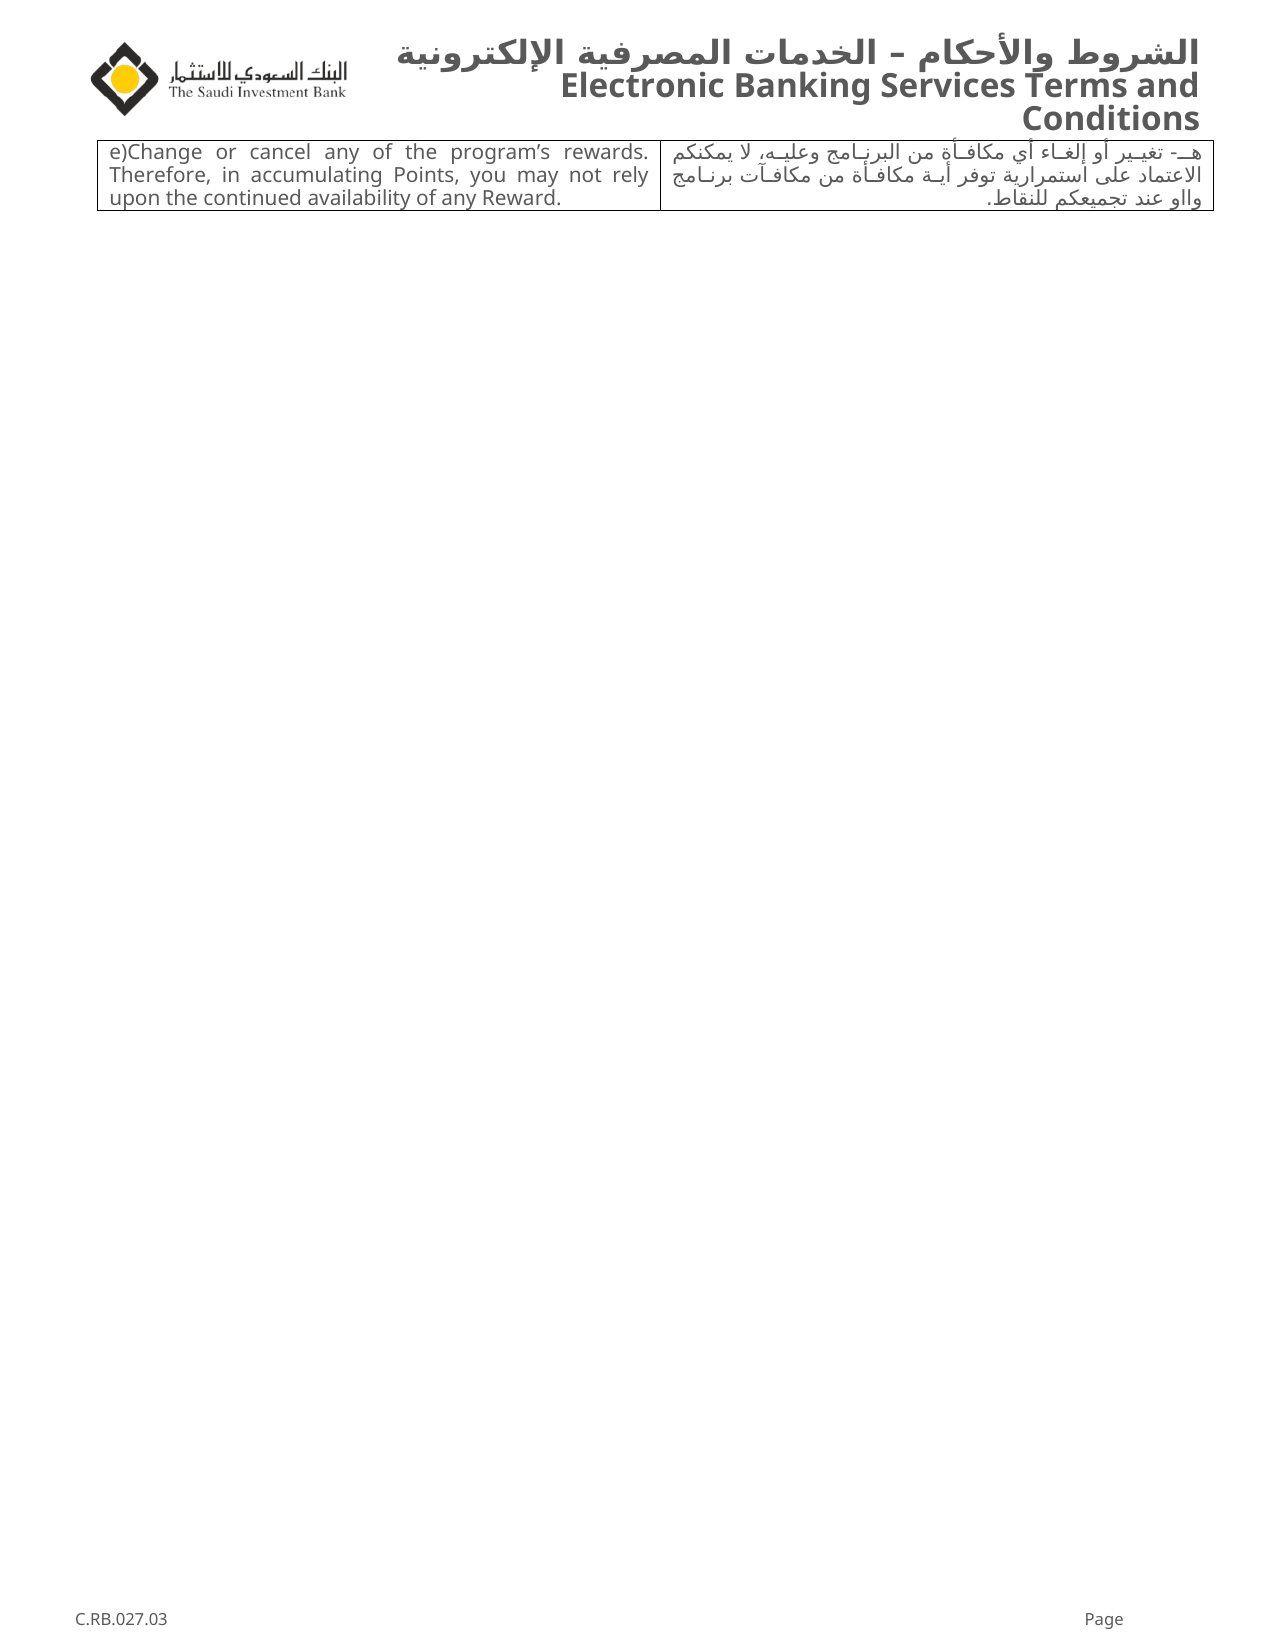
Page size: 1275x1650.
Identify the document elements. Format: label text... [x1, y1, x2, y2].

table_cell ‌‌هـ- تغيير أو إلغاء أي مكافأة من البرنامج وعليه، لا يمكنكم الاعتماد على استمرارية توفر أية مكافأة من مكافآت برنامج وااو عند تجميعكم للنقاط. [661, 141, 1213, 210]
picture [88, 37, 348, 117]
table_cell e)Change or cancel any of the program’s rewards. Therefore, in accumulating Points, you may not rely upon the continued availability of any Reward. [98, 141, 660, 210]
